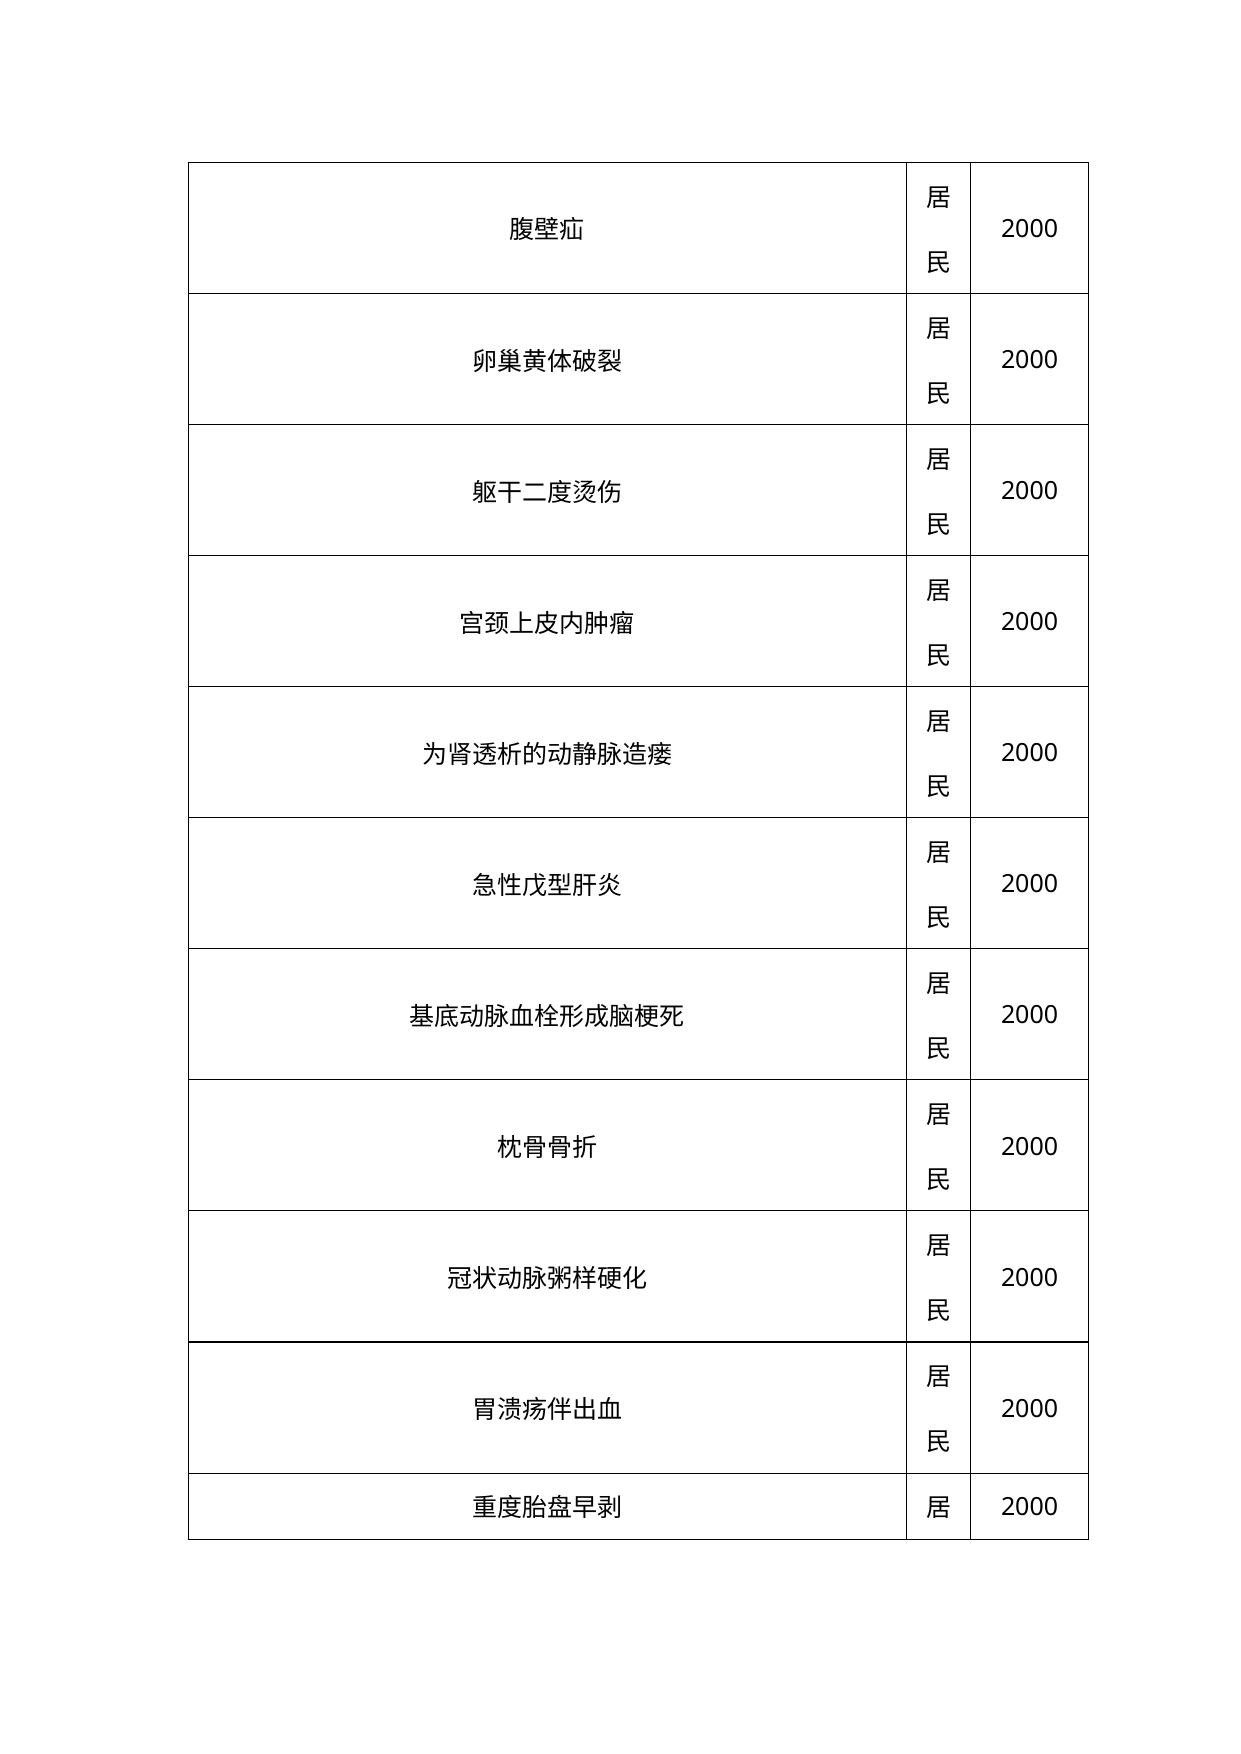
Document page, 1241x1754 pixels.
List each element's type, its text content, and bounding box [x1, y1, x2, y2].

table_cell 2000 [971, 1474, 1088, 1538]
table_cell 2000 [971, 818, 1088, 948]
table_cell 2000 [971, 425, 1088, 555]
table_cell 重度胎盘早剥 [189, 1474, 906, 1538]
table_cell 为肾透析的动静脉造瘘 [189, 687, 906, 817]
table_cell 2000 [971, 1211, 1088, 1341]
table_cell 2000 [971, 1343, 1088, 1472]
table_cell 宫颈上皮内肿瘤 [189, 556, 906, 686]
table_cell 腹壁疝 [189, 163, 906, 293]
table_cell 居民 [907, 1211, 970, 1341]
table_cell 居民 [907, 425, 970, 555]
table_cell 2000 [971, 163, 1088, 293]
table_cell 2000 [971, 294, 1088, 424]
table_cell 居民 [907, 556, 970, 686]
table_cell 躯干二度烫伤 [189, 425, 906, 555]
table_cell 居民 [907, 818, 970, 948]
table_cell 急性戊型肝炎 [189, 818, 906, 948]
table_cell 枕骨骨折 [189, 1080, 906, 1210]
table_cell 居民 [907, 163, 970, 293]
table_cell 2000 [971, 949, 1088, 1079]
table_cell 居民 [907, 1343, 970, 1472]
table_cell 胃溃疡伴出血 [189, 1343, 906, 1472]
table_cell 2000 [971, 687, 1088, 817]
table_cell 居民 [907, 294, 970, 424]
table_cell 冠状动脉粥样硬化 [189, 1211, 906, 1341]
table_cell 居民 [907, 1474, 970, 1538]
table_cell 2000 [971, 556, 1088, 686]
table_cell 居民 [907, 949, 970, 1079]
table_cell 基底动脉血栓形成脑梗死 [189, 949, 906, 1079]
table_cell 2000 [971, 1080, 1088, 1210]
table_cell 卵巢黄体破裂 [189, 294, 906, 424]
table_cell 居民 [907, 1080, 970, 1210]
table_cell 居民 [907, 687, 970, 817]
